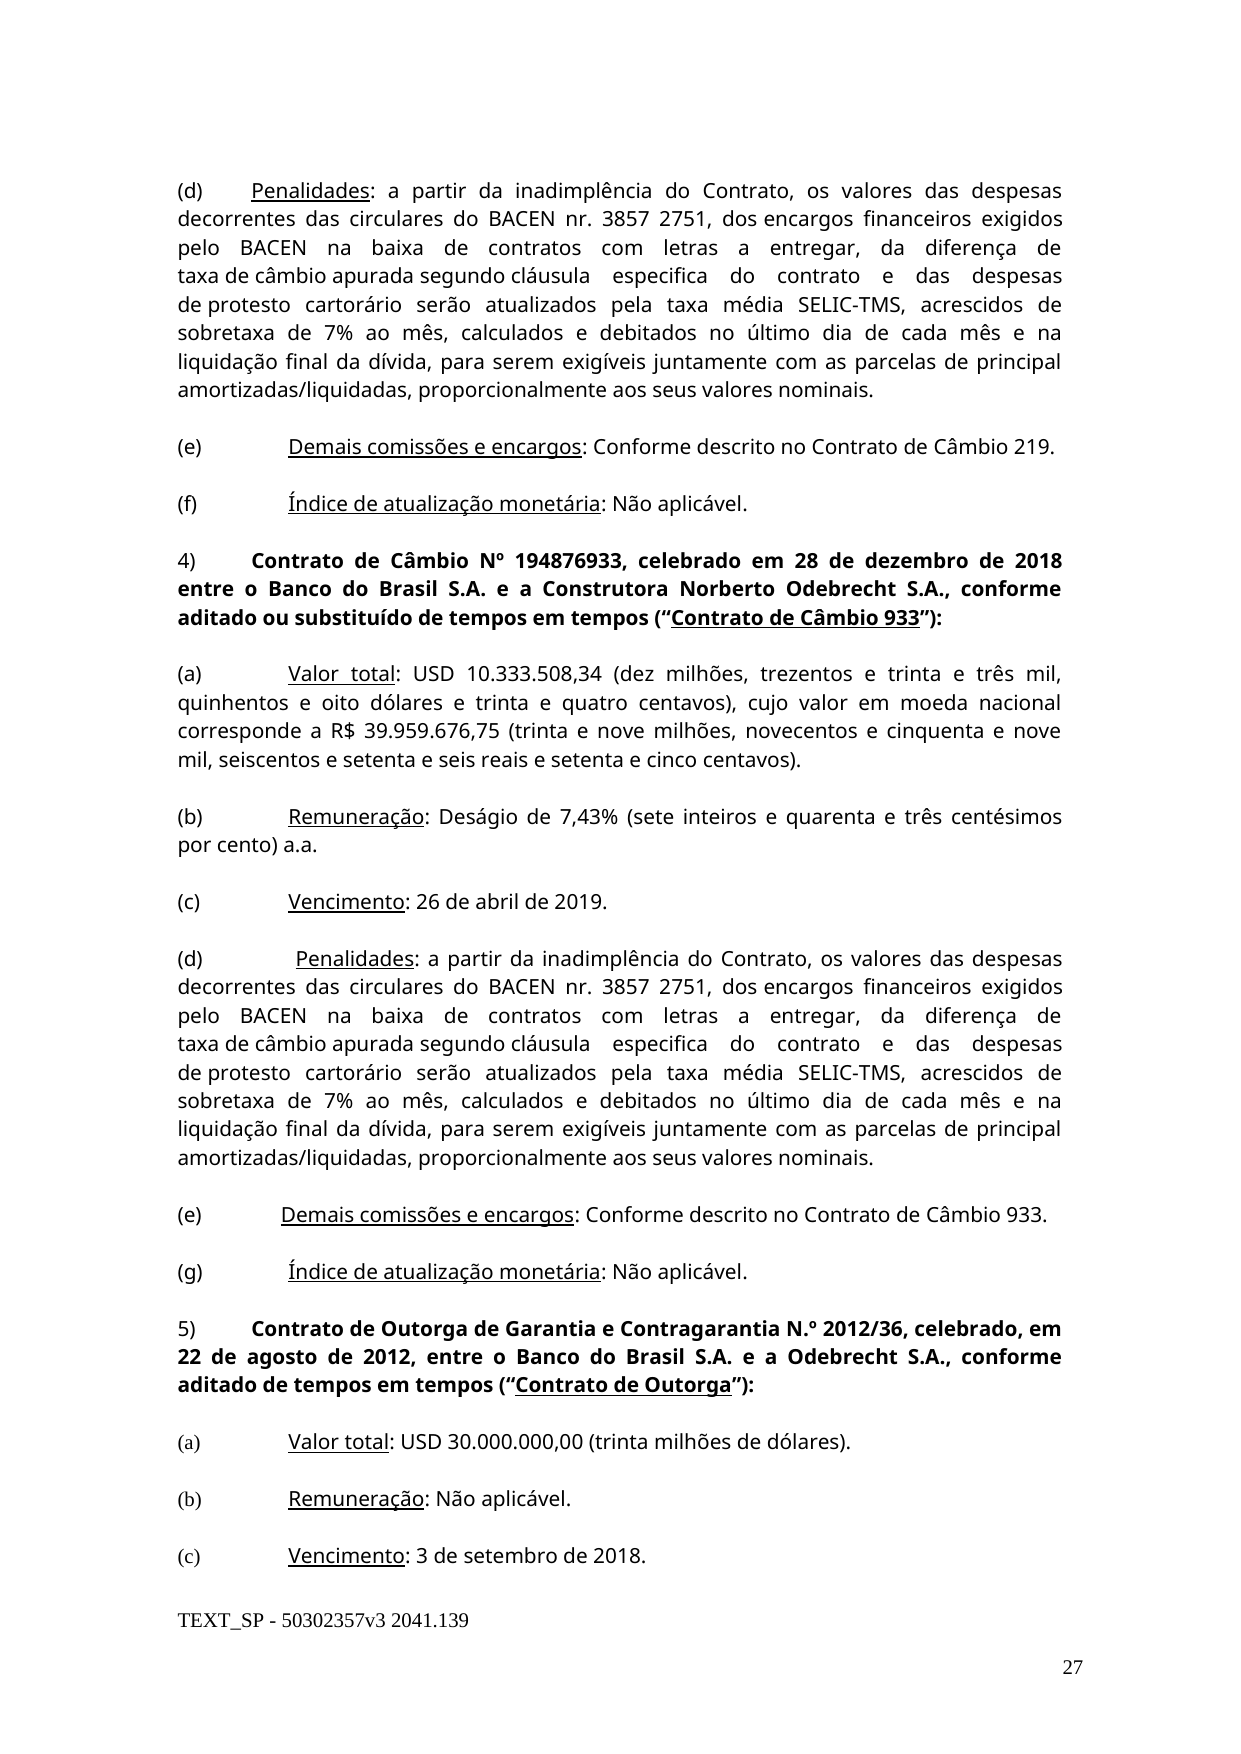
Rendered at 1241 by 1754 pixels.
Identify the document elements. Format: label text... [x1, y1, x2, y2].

list Valor total: USD 10.333.508,34 (dez milhões, trezentos e trinta e três mil, quinhentos e oito dólares e trinta e quatro centavos), cujo valor em moeda nacional corresponde a R$ 39.959.676,75 (trinta e nove milhões, novecentos e cinquenta e nove mil, seiscentos e setenta e seis reais e setenta e cinco centavos). [177, 659, 1063, 773]
list Demais comissões e encargos: Conforme descrito no Contrato de Câmbio 219. [177, 432, 1063, 461]
list Vencimento: 3 de setembro de 2018. [177, 1541, 1063, 1569]
text (e) Demais comissões e encargos: Conforme descrito no Contrato de Câmbio 933. [177, 1200, 1063, 1228]
list Penalidades: a partir da inadimplência do Contrato, os valores das despesas decorrentes das circulares do BACEN nr. 3857 2751, dos encargos financeiros exigidos pelo BACEN na baixa de contratos com letras a entregar, da diferença de taxa de câmbio apurada segundo cláusula especifica do contrato e das despesas de protesto cartorário serão atualizados pela taxa média SELIC-TMS, acrescidos de sobretaxa de 7% ao mês, calculados e debitados no último dia de cada mês e na liquidação final da dívida, para serem exigíveis juntamente com as parcelas de principal amortizadas/liquidadas, proporcionalmente aos seus valores nominais. [177, 176, 1063, 404]
list Remuneração: Não aplicável. [177, 1484, 1063, 1513]
list Índice de atualização monetária: Não aplicável. [177, 489, 1063, 517]
list Remuneração: Deságio de 7,43% (sete inteiros e quarenta e três centésimos por cento) a.a. [177, 802, 1063, 859]
list Índice de atualização monetária: Não aplicável. [177, 1257, 1063, 1285]
list Valor total: USD 30.000.000,00 (trinta milhões de dólares). [177, 1427, 1063, 1456]
list Vencimento: 26 de abril de 2019. [177, 887, 1063, 916]
list Contrato de Outorga de Garantia e Contragarantia N.º 2012/36, celebrado, em 22 de agosto de 2012, entre o Banco do Brasil S.A. e a Odebrecht S.A., conforme aditado de tempos em tempos (“Contrato de Outorga”): [177, 1314, 1063, 1399]
text (d) Penalidades: a partir da inadimplência do Contrato, os valores das despesas decorrentes das circulares do BACEN nr. 3857 2751, dos encargos financeiros exigidos pelo BACEN na baixa de contratos com letras a entregar, da diferença de taxa de câmbio apurada segundo cláusula especifica do contrato e das despesas de protesto cartorário serão atualizados pela taxa média SELIC-TMS, acrescidos de sobretaxa de 7% ao mês, calculados e debitados no último dia de cada mês e na liquidação final da dívida, para serem exigíveis juntamente com as parcelas de principal amortizadas/liquidadas, proporcionalmente aos seus valores nominais. [177, 944, 1063, 1171]
list Contrato de Câmbio Nº 194876933, celebrado em 28 de dezembro de 2018 entre o Banco do Brasil S.A. e a Construtora Norberto Odebrecht S.A., conforme aditado ou substituído de tempos em tempos (“Contrato de Câmbio 933”): [177, 546, 1063, 631]
